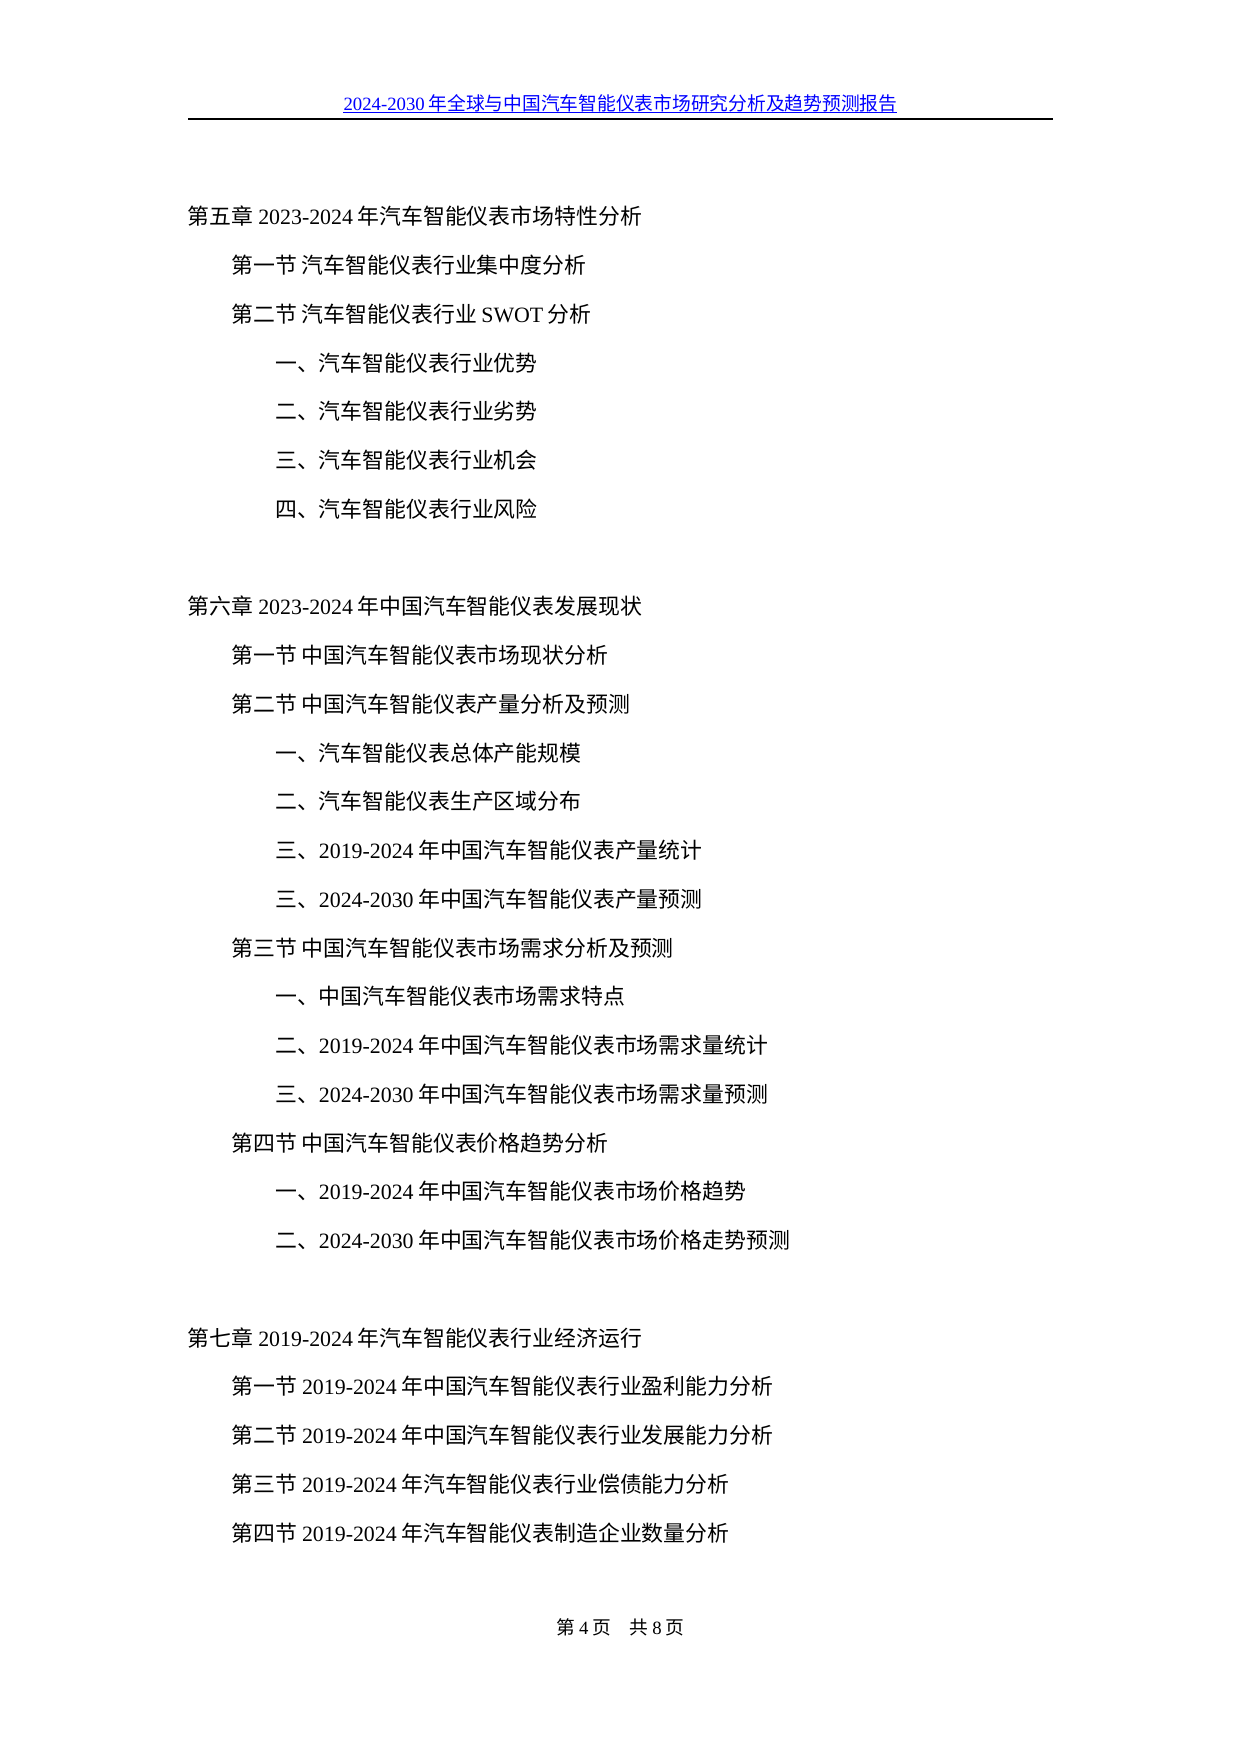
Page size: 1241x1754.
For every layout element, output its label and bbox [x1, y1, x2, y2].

text [187, 150, 1053, 1548]
